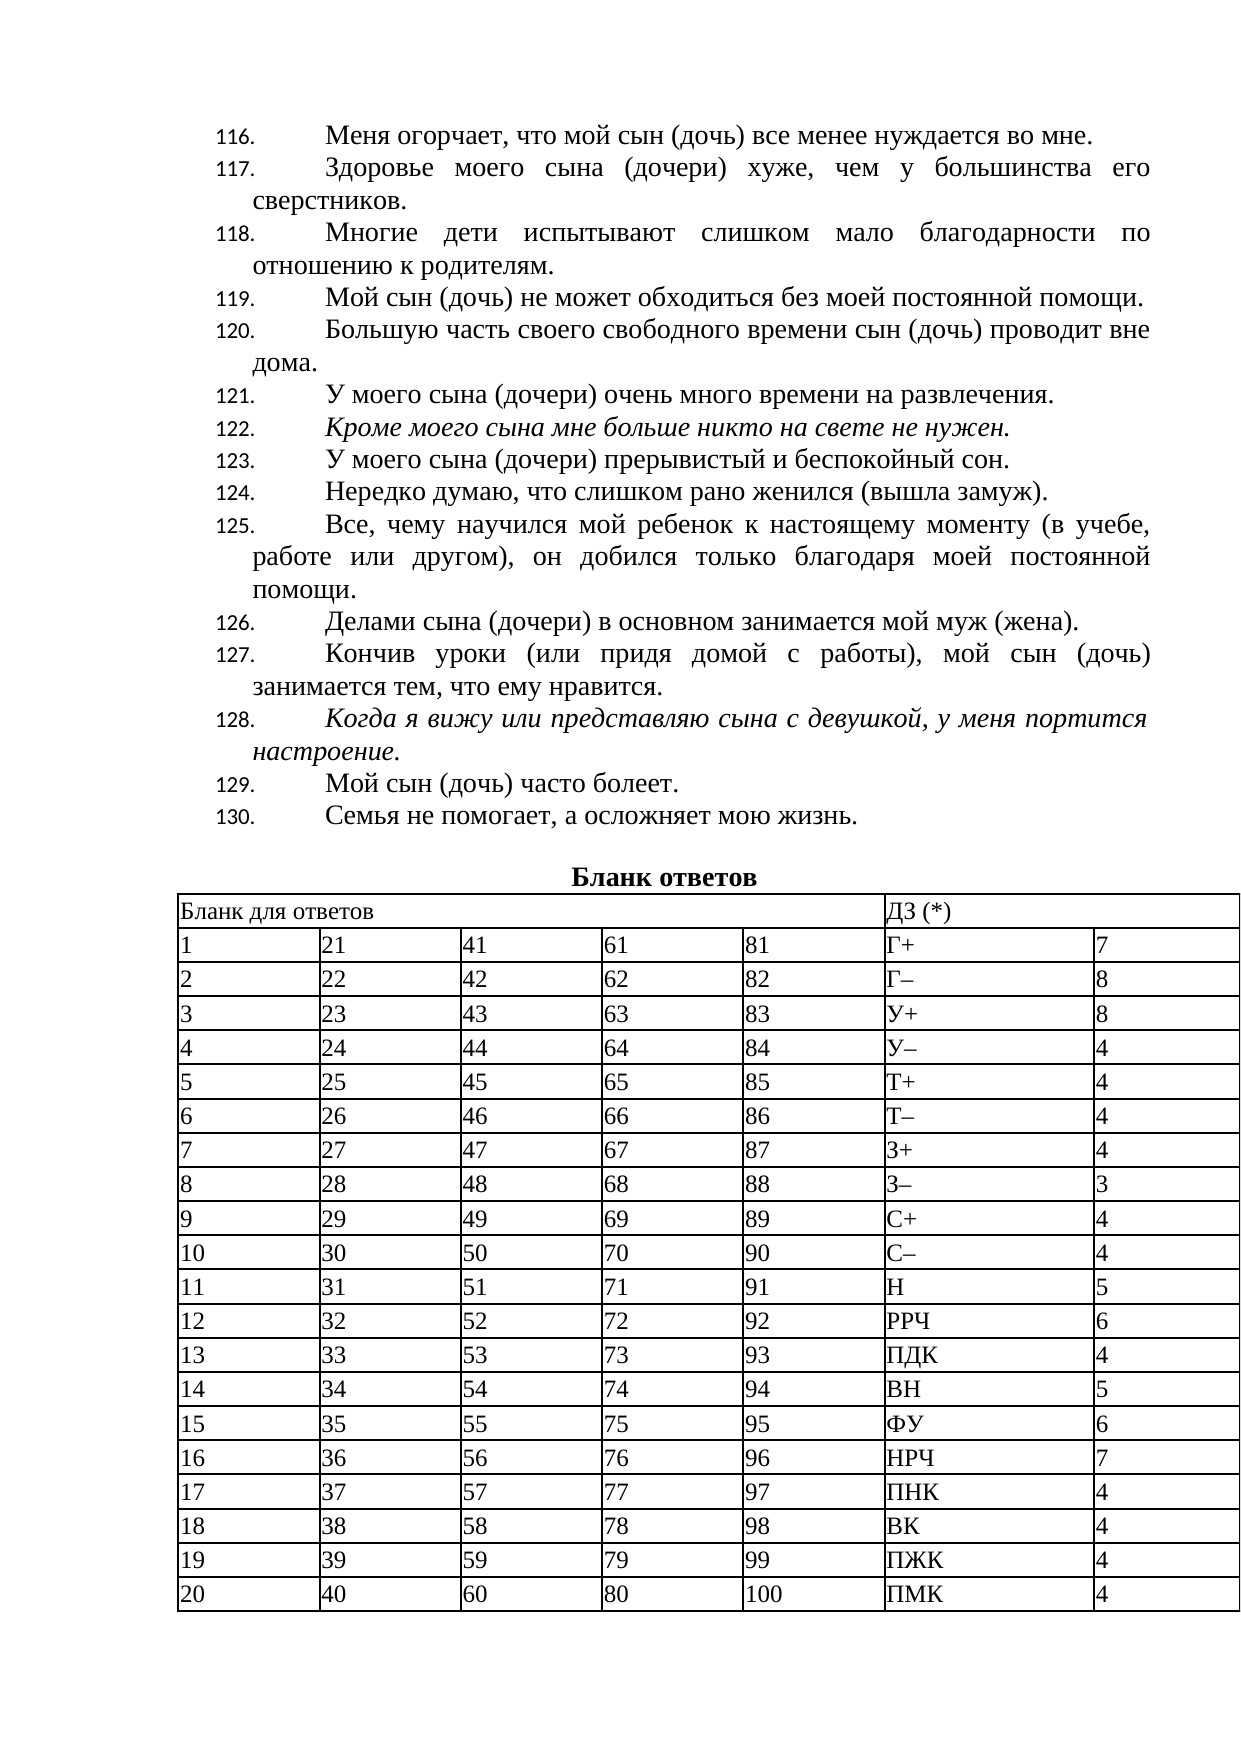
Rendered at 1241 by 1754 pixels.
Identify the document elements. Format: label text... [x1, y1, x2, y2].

table_cell 23 [321, 997, 460, 1029]
table_cell 18 [179, 1510, 319, 1542]
table_cell 6 [1095, 1305, 1239, 1337]
table_cell 5 [1095, 1373, 1239, 1405]
table_cell 15 [179, 1407, 319, 1439]
table_cell 4 [1095, 1544, 1239, 1576]
table_cell 4 [1095, 1031, 1239, 1063]
table_cell 92 [744, 1305, 884, 1337]
table_cell 28 [321, 1168, 460, 1200]
table_cell 36 [321, 1441, 460, 1473]
table_cell 7 [1095, 929, 1239, 961]
table_cell Т+ [886, 1065, 1093, 1097]
list Здоровье моего сына (дочери) хуже, чем у большинства его сверстников. [215, 151, 1152, 215]
list Кроме моего сына мне больше никто на свете не нужен. [215, 410, 1152, 442]
table_cell 13 [179, 1339, 319, 1371]
table_cell 79 [603, 1544, 742, 1576]
table_cell 99 [744, 1544, 884, 1576]
table_cell 42 [462, 963, 601, 995]
table_cell 12 [179, 1305, 319, 1337]
table_cell ПМК [886, 1578, 1093, 1610]
table_cell 97 [744, 1475, 884, 1507]
table_cell У+ [886, 997, 1093, 1029]
table_cell 84 [744, 1031, 884, 1063]
table_cell 67 [603, 1134, 742, 1166]
table_cell 29 [321, 1202, 460, 1234]
table_cell НРЧ [886, 1441, 1093, 1473]
list Семья не помогает, а осложняет мою жизнь. [215, 798, 1152, 831]
table_cell 91 [744, 1270, 884, 1302]
table_cell 19 [179, 1544, 319, 1576]
table_cell 41 [462, 929, 601, 961]
table_cell РРЧ [886, 1305, 1093, 1337]
table_cell 44 [462, 1031, 601, 1063]
list Все, чему научился мой ребенок к настоящему моменту (в учебе, работе или другом), он добился только благодаря моей постоянной помощи. [215, 507, 1152, 604]
table_cell 60 [462, 1578, 601, 1610]
table_cell 62 [603, 963, 742, 995]
table_cell 74 [603, 1373, 742, 1405]
table_cell 96 [744, 1441, 884, 1473]
table_cell 46 [462, 1100, 601, 1132]
table_cell 8 [1095, 997, 1239, 1029]
table_cell ФУ [886, 1407, 1093, 1439]
table_cell 39 [321, 1544, 460, 1576]
table_cell 26 [321, 1100, 460, 1132]
table_cell 1 [179, 929, 319, 961]
table_cell 88 [744, 1168, 884, 1200]
list Меня огорчает, что мой сын (дочь) все менее нуждается во мне. [215, 118, 1152, 151]
list Кончив уроки (или придя домой с работы), мой сын (дочь) занимается тем, что ему нравится. [215, 636, 1152, 701]
table_cell С+ [886, 1202, 1093, 1234]
text Бланк ответов [177, 860, 1152, 892]
table_cell 71 [603, 1270, 742, 1302]
table_cell 55 [462, 1407, 601, 1439]
table_cell 45 [462, 1065, 601, 1097]
table_cell Г– [886, 963, 1093, 995]
table_cell 89 [744, 1202, 884, 1234]
table_cell 78 [603, 1510, 742, 1542]
table_cell 43 [462, 997, 601, 1029]
table_cell 70 [603, 1236, 742, 1268]
table_cell 11 [179, 1270, 319, 1302]
table_cell 31 [321, 1270, 460, 1302]
table_cell 65 [603, 1065, 742, 1097]
table_cell 33 [321, 1339, 460, 1371]
table_cell 66 [603, 1100, 742, 1132]
table_cell 38 [321, 1510, 460, 1542]
list Нередко думаю, что слишком рано женился (вышла замуж). [215, 474, 1152, 507]
table_cell 69 [603, 1202, 742, 1234]
table_cell 25 [321, 1065, 460, 1097]
table_cell З– [886, 1168, 1093, 1200]
table_cell ПЖК [886, 1544, 1093, 1576]
table_cell 6 [179, 1100, 319, 1132]
table_cell Н [886, 1270, 1093, 1302]
table_cell 59 [462, 1544, 601, 1576]
table_cell 58 [462, 1510, 601, 1542]
table_cell 6 [1095, 1407, 1239, 1439]
table_cell ПДК [886, 1339, 1093, 1371]
table_cell 24 [321, 1031, 460, 1063]
table_cell 95 [744, 1407, 884, 1439]
table_cell 4 [1095, 1339, 1239, 1371]
table_cell 94 [744, 1373, 884, 1405]
list Делами сына (дочери) в основном занимается мой муж (жена). [215, 604, 1152, 636]
table_cell 8 [1095, 963, 1239, 995]
table_cell 7 [1095, 1441, 1239, 1473]
list Большую часть своего свободного времени сын (дочь) проводит вне дома. [215, 312, 1152, 377]
table_cell 73 [603, 1339, 742, 1371]
table_cell 37 [321, 1475, 460, 1507]
table_cell ВН [886, 1373, 1093, 1405]
table_cell 93 [744, 1339, 884, 1371]
table_cell 4 [1095, 1510, 1239, 1542]
table_cell Г+ [886, 929, 1093, 961]
table_cell 68 [603, 1168, 742, 1200]
table_cell ПНК [886, 1475, 1093, 1507]
table_cell 10 [179, 1236, 319, 1268]
table_cell 27 [321, 1134, 460, 1166]
table_cell ВК [886, 1510, 1093, 1542]
table_cell 76 [603, 1441, 742, 1473]
table_cell 75 [603, 1407, 742, 1439]
list У моего сына (дочери) очень много времени на развлечения. [215, 377, 1152, 410]
table_cell 98 [744, 1510, 884, 1542]
table_cell 82 [744, 963, 884, 995]
table_cell 4 [1095, 1236, 1239, 1268]
table_cell 81 [744, 929, 884, 961]
table_cell 54 [462, 1373, 601, 1405]
table_cell С– [886, 1236, 1093, 1268]
table_cell 52 [462, 1305, 601, 1337]
table_header ДЗ (*) [886, 895, 1239, 927]
table_cell 8 [179, 1168, 319, 1200]
table_cell 4 [1095, 1202, 1239, 1234]
table_cell 100 [744, 1578, 884, 1610]
table_cell 4 [1095, 1578, 1239, 1610]
table_cell 83 [744, 997, 884, 1029]
table_cell 5 [1095, 1270, 1239, 1302]
table_cell 85 [744, 1065, 884, 1097]
table_cell 3 [179, 997, 319, 1029]
list У моего сына (дочери) прерывистый и беспокойный сон. [215, 442, 1152, 474]
table_cell 4 [1095, 1100, 1239, 1132]
table_cell 80 [603, 1578, 742, 1610]
list Мой сын (дочь) не может обходиться без моей постоянной помощи. [215, 280, 1152, 312]
table_cell 5 [179, 1065, 319, 1097]
table_header Бланк для ответов [179, 895, 884, 927]
table_cell 4 [1095, 1134, 1239, 1166]
table_cell 77 [603, 1475, 742, 1507]
list Многие дети испытывают слишком мало благодарности по отношению к родителям. [215, 215, 1152, 280]
table_cell 14 [179, 1373, 319, 1405]
list Мой сын (дочь) часто болеет. [215, 766, 1152, 798]
table_cell 34 [321, 1373, 460, 1405]
table_cell 87 [744, 1134, 884, 1166]
table_cell 86 [744, 1100, 884, 1132]
table_cell 56 [462, 1441, 601, 1473]
table_cell 9 [179, 1202, 319, 1234]
table_cell 7 [179, 1134, 319, 1166]
table_cell 22 [321, 963, 460, 995]
table_cell 40 [321, 1578, 460, 1610]
table_cell 61 [603, 929, 742, 961]
table_cell 53 [462, 1339, 601, 1371]
table_cell 57 [462, 1475, 601, 1507]
table_cell 30 [321, 1236, 460, 1268]
table_cell 47 [462, 1134, 601, 1166]
table_cell 48 [462, 1168, 601, 1200]
table_cell 90 [744, 1236, 884, 1268]
table_cell 51 [462, 1270, 601, 1302]
table_cell 63 [603, 997, 742, 1029]
table_cell 21 [321, 929, 460, 961]
table_cell 64 [603, 1031, 742, 1063]
list Когда я вижу или представляю сына с девушкой, у меня портится настроение. [215, 701, 1152, 766]
table_cell 16 [179, 1441, 319, 1473]
table_cell 4 [1095, 1065, 1239, 1097]
table_cell 72 [603, 1305, 742, 1337]
table_cell З+ [886, 1134, 1093, 1166]
table_cell У– [886, 1031, 1093, 1063]
table_cell 4 [1095, 1475, 1239, 1507]
table_cell 35 [321, 1407, 460, 1439]
table_cell 17 [179, 1475, 319, 1507]
table_cell 50 [462, 1236, 601, 1268]
table_cell 20 [179, 1578, 319, 1610]
table_cell 4 [179, 1031, 319, 1063]
table_cell 32 [321, 1305, 460, 1337]
table_cell Т– [886, 1100, 1093, 1132]
table_cell 2 [179, 963, 319, 995]
table_cell 49 [462, 1202, 601, 1234]
table_cell 3 [1095, 1168, 1239, 1200]
